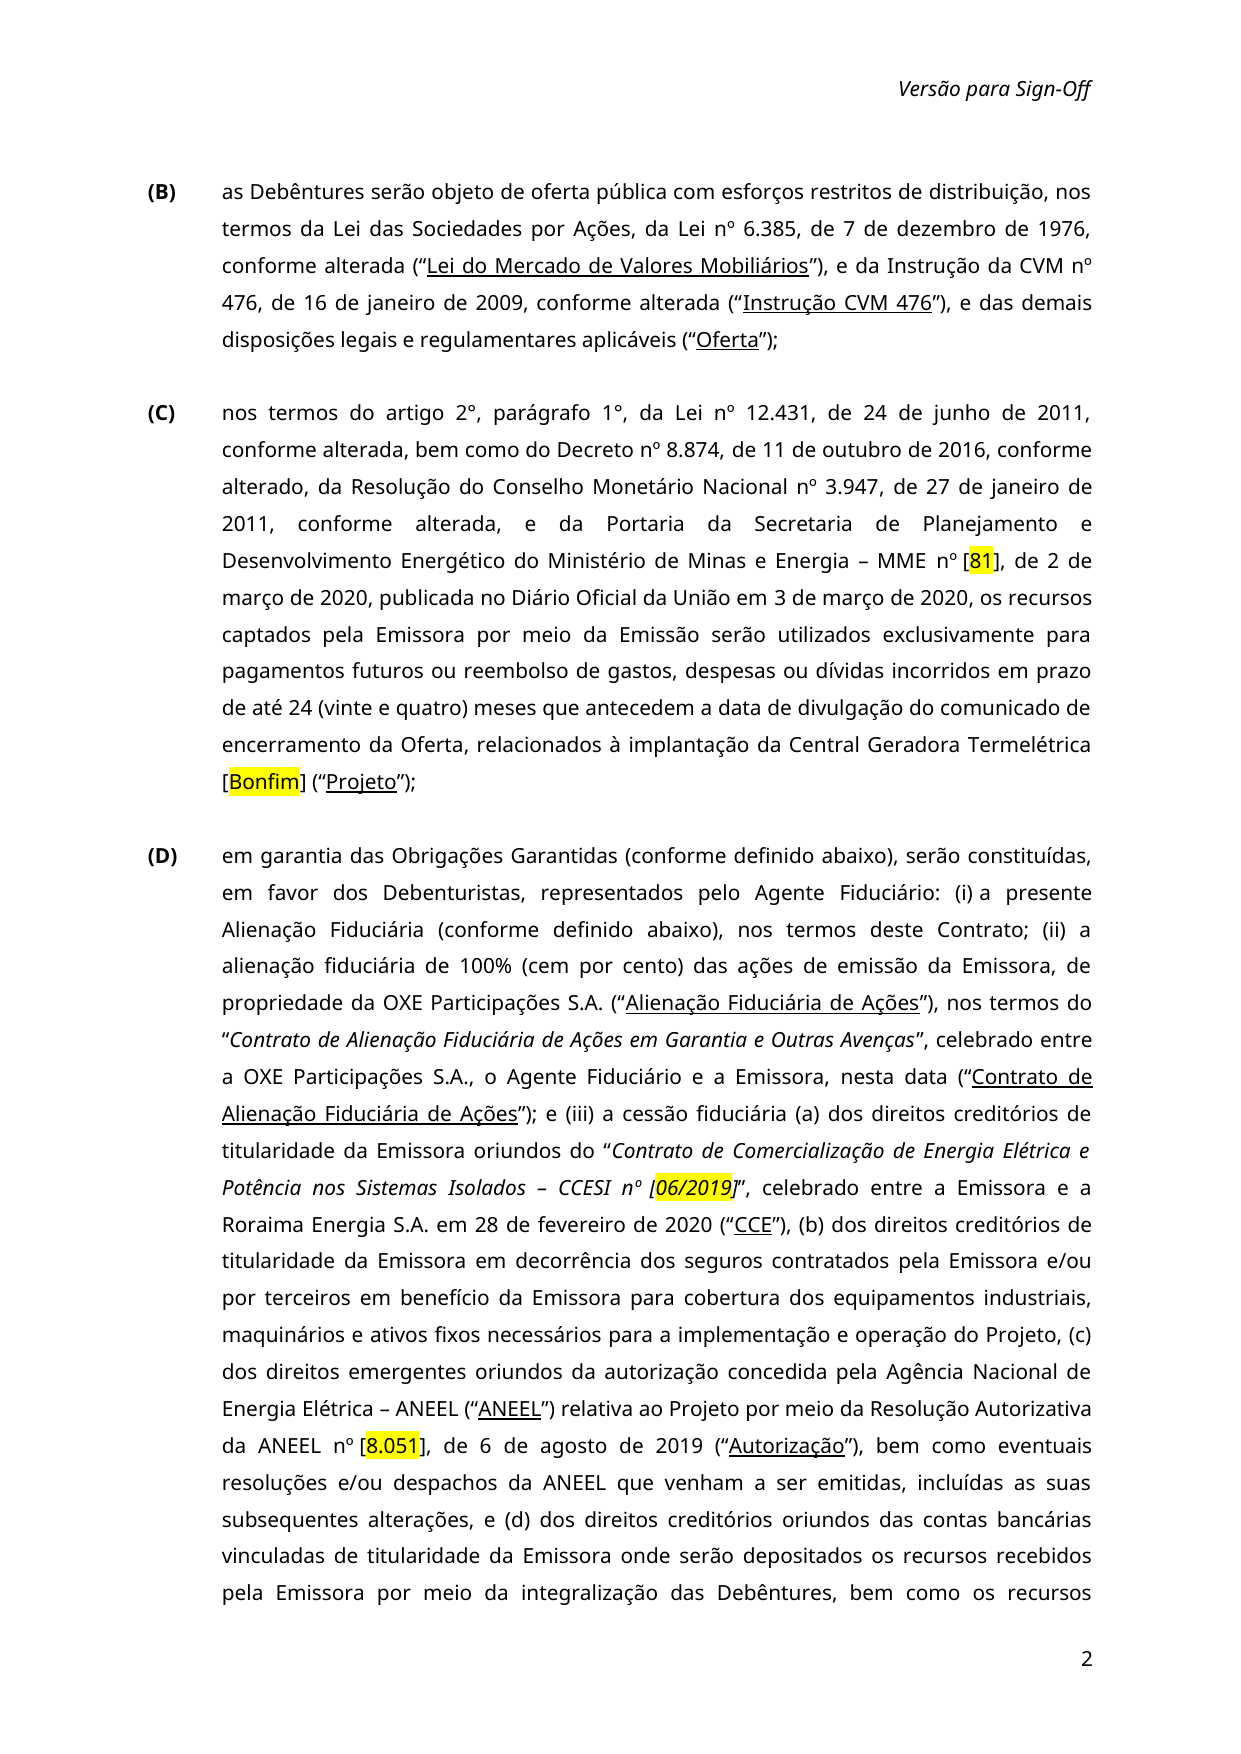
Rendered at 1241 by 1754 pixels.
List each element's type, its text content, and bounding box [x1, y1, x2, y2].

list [148, 841, 1092, 1607]
list nos termos do artigo 2°, parágrafo 1°, da Lei nº 12.431, de 24 de junho de 2011, conforme alterada, bem como do Decreto nº 8.874, de 11 de outubro de 2016, conforme alterado, da Resolução do Conselho Monetário Nacional nº 3.947, de 27 de janeiro de 2011, conforme alterada, e da Portaria da Secretaria de Planejamento e Desenvolvimento Energético do Ministério de Minas e Energia – MME nº [81], de 2 de março de 2020, publicada no Diário Oficial da União em 3 de março de 2020, os recursos captados pela Emissora por meio da Emissão serão utilizados exclusivamente para pagamentos futuros ou reembolso de gastos, despesas ou dívidas incorridos em prazo de até 24 (vinte e quatro) meses que antecedem a data de divulgação do comunicado de encerramento da Oferta, relacionados à implantação da Central Geradora Termelétrica [Bonfim] (“Projeto”); [148, 398, 1092, 796]
list as Debêntures serão objeto de oferta pública com esforços restritos de distribuição, nos termos da Lei das Sociedades por Ações, da Lei nº 6.385, de 7 de dezembro de 1976, conforme alterada (“Lei do Mercado de Valores Mobiliários”), e da Instrução da CVM nº 476, de 16 de janeiro de 2009, conforme alterada (“Instrução CVM 476”), e das demais disposições legais e regulamentares aplicáveis (“Oferta”); [148, 177, 1092, 353]
